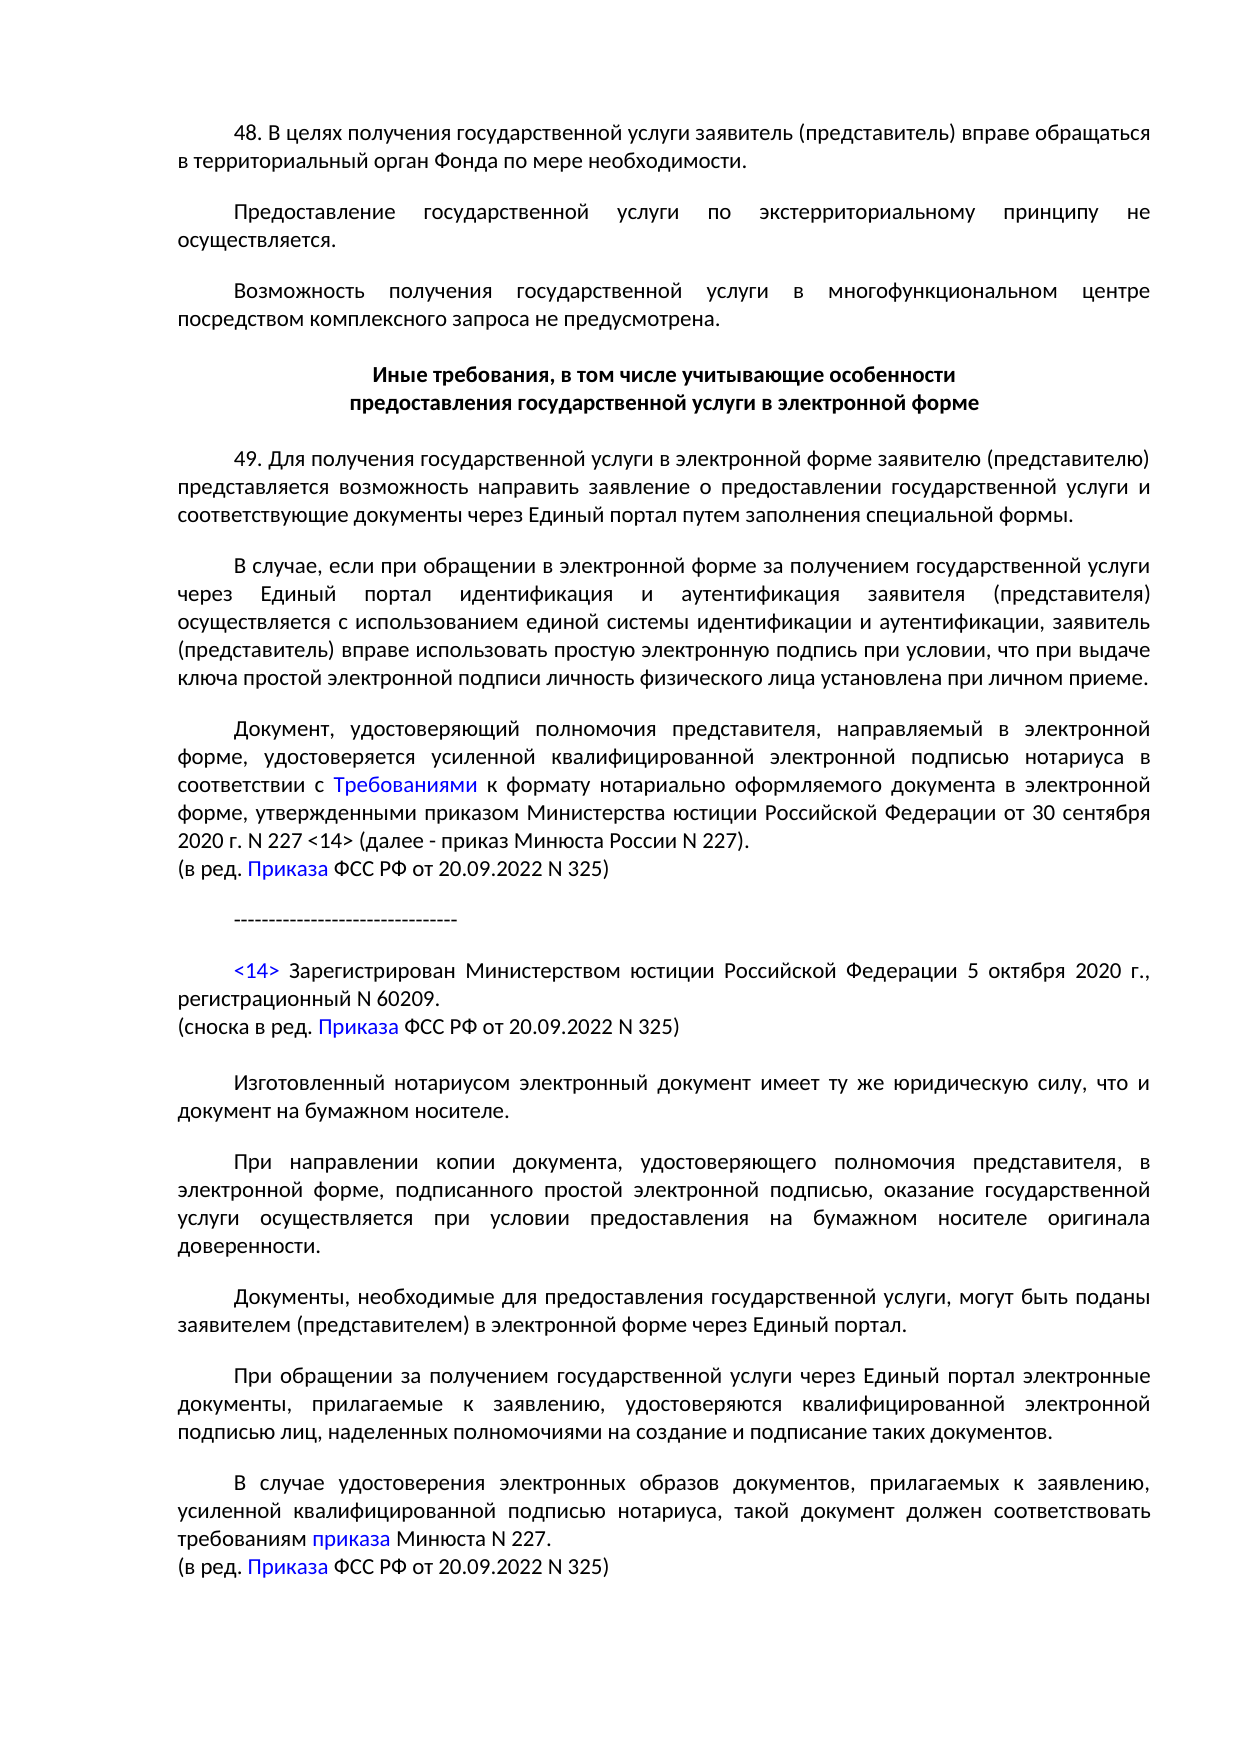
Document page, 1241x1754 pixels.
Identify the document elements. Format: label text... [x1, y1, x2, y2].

text Документ, удостоверяющий полномочия представителя, направляемый в электронной форме, удостоверяется усиленной квалифицированной электронной подписью нотариуса в соответствии с Требованиями к формату нотариально оформляемого документа в электронной форме, утвержденными приказом Министерства юстиции Российской Федерации от 30 сентября 2020 г. N 227 <14> (далее - приказ Минюста России N 227). [177, 714, 1152, 854]
text При обращении за получением государственной услуги через Единый портал электронные документы, прилагаемые к заявлению, удостоверяются квалифицированной электронной подписью лиц, наделенных полномочиями на создание и подписание таких документов. [177, 1361, 1152, 1445]
text В случае удостоверения электронных образов документов, прилагаемых к заявлению, усиленной квалифицированной подписью нотариуса, такой документ должен соответствовать требованиям приказа Минюста N 227. [177, 1468, 1152, 1552]
title Иные требования, в том числе учитывающие особенности [177, 360, 1152, 388]
text (в ред. Приказа ФСС РФ от 20.09.2022 N 325) [177, 1552, 1152, 1580]
text (сноска в ред. Приказа ФСС РФ от 20.09.2022 N 325) [177, 1012, 1152, 1040]
text При направлении копии документа, удостоверяющего полномочия представителя, в электронной форме, подписанного простой электронной подписью, оказание государственной услуги осуществляется при условии предоставления на бумажном носителе оригинала доверенности. [177, 1147, 1152, 1259]
text 49. Для получения государственной услуги в электронной форме заявителю (представителю) представляется возможность направить заявление о предоставлении государственной услуги и соответствующие документы через Единый портал путем заполнения специальной формы. [177, 444, 1152, 528]
text Предоставление государственной услуги по экстерриториальному принципу не осуществляется. [177, 197, 1152, 253]
text 48. В целях получения государственной услуги заявитель (представитель) вправе обращаться в территориальный орган Фонда по мере необходимости. [177, 118, 1152, 174]
title предоставления государственной услуги в электронной форме [177, 388, 1152, 416]
text В случае, если при обращении в электронной форме за получением государственной услуги через Единый портал идентификация и аутентификация заявителя (представителя) осуществляется с использованием единой системы идентификации и аутентификации, заявитель (представитель) вправе использовать простую электронную подпись при условии, что при выдаче ключа простой электронной подписи личность физического лица установлена при личном приеме. [177, 551, 1152, 691]
text Документы, необходимые для предоставления государственной услуги, могут быть поданы заявителем (представителем) в электронной форме через Единый портал. [177, 1282, 1152, 1338]
text Возможность получения государственной услуги в многофункциональном центре посредством комплексного запроса не предусмотрена. [177, 276, 1152, 332]
text (в ред. Приказа ФСС РФ от 20.09.2022 N 325) [177, 854, 1152, 882]
text <14> Зарегистрирован Министерством юстиции Российской Федерации 5 октября 2020 г., регистрационный N 60209. [177, 956, 1152, 1012]
text -------------------------------- [177, 905, 1152, 933]
text Изготовленный нотариусом электронный документ имеет ту же юридическую силу, что и документ на бумажном носителе. [177, 1068, 1152, 1124]
